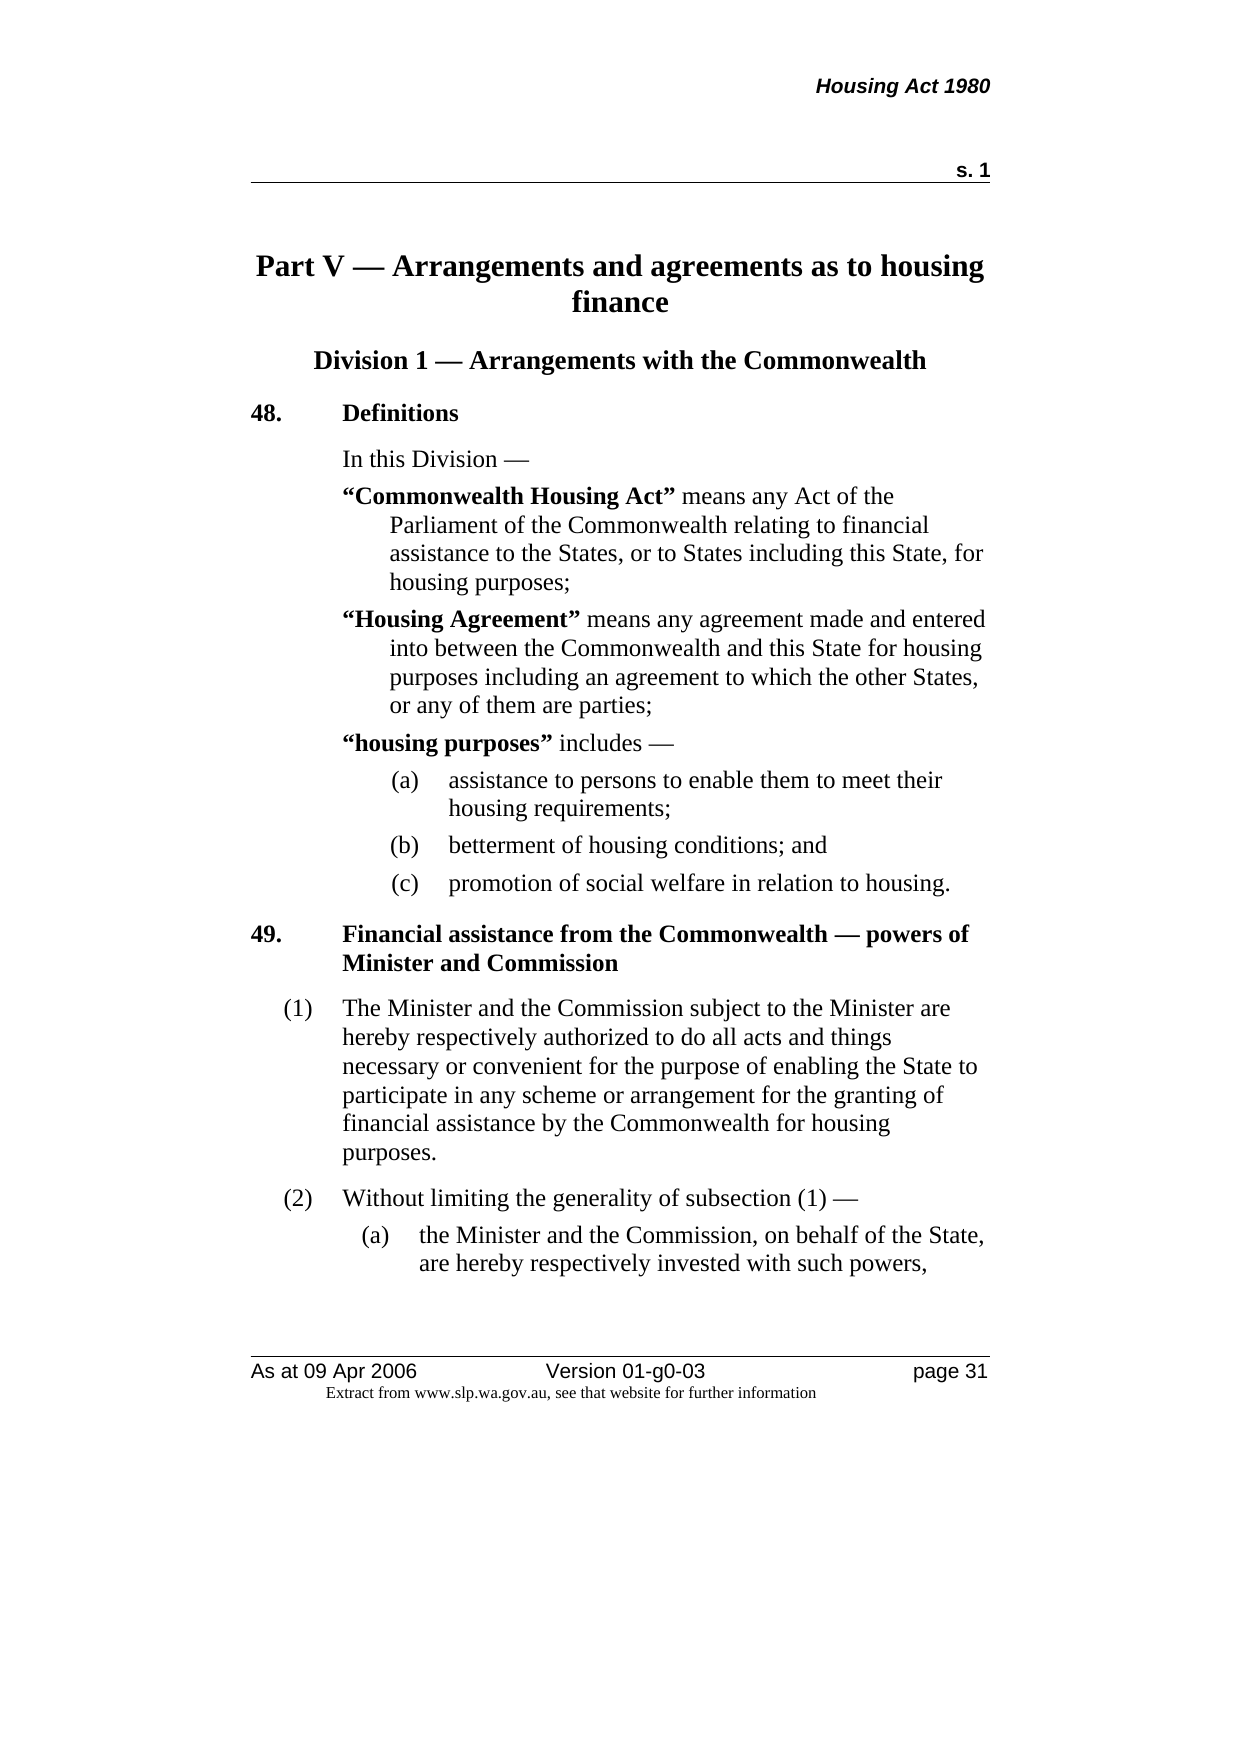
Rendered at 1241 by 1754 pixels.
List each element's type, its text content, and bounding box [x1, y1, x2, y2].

text “Housing Agreement” means any agreement made and entered into between the Commonwealth and this State for housing purposes including an agreement to which the other States, or any of them are parties; [251, 604, 990, 719]
text “Commonwealth Housing Act” means any Act of the Parliament of the Commonwealth relating to financial assistance to the States, or to States including this State, for housing purposes; [251, 481, 990, 596]
text “housing purposes” includes — [251, 728, 990, 756]
subtitle 49. Financial assistance from the Commonwealth — powers of Minister and Commission [251, 919, 990, 977]
text (2) Without limiting the generality of subsection (1) — [251, 1183, 990, 1211]
text (1) The Minister and the Commission subject to the Minister are hereby respectively authorized to do all acts and things necessary or convenient for the purpose of enabling the State to participate in any scheme or arrangement for the granting of financial assistance by the Commonwealth for housing purposes. [251, 993, 990, 1166]
text (a) assistance to persons to enable them to meet their housing requirements; [251, 765, 990, 822]
text (b) betterment of housing conditions; and [251, 831, 990, 859]
subtitle Part V — Arrangements and agreements as to housing finance [251, 247, 990, 319]
text (c) promotion of social welfare in relation to housing. [251, 868, 990, 896]
text In this Division — [251, 444, 990, 473]
subtitle Division 1 — Arrangements with the Commonwealth [251, 344, 990, 376]
subtitle 48. Definitions [251, 398, 990, 427]
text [251, 1220, 990, 1277]
